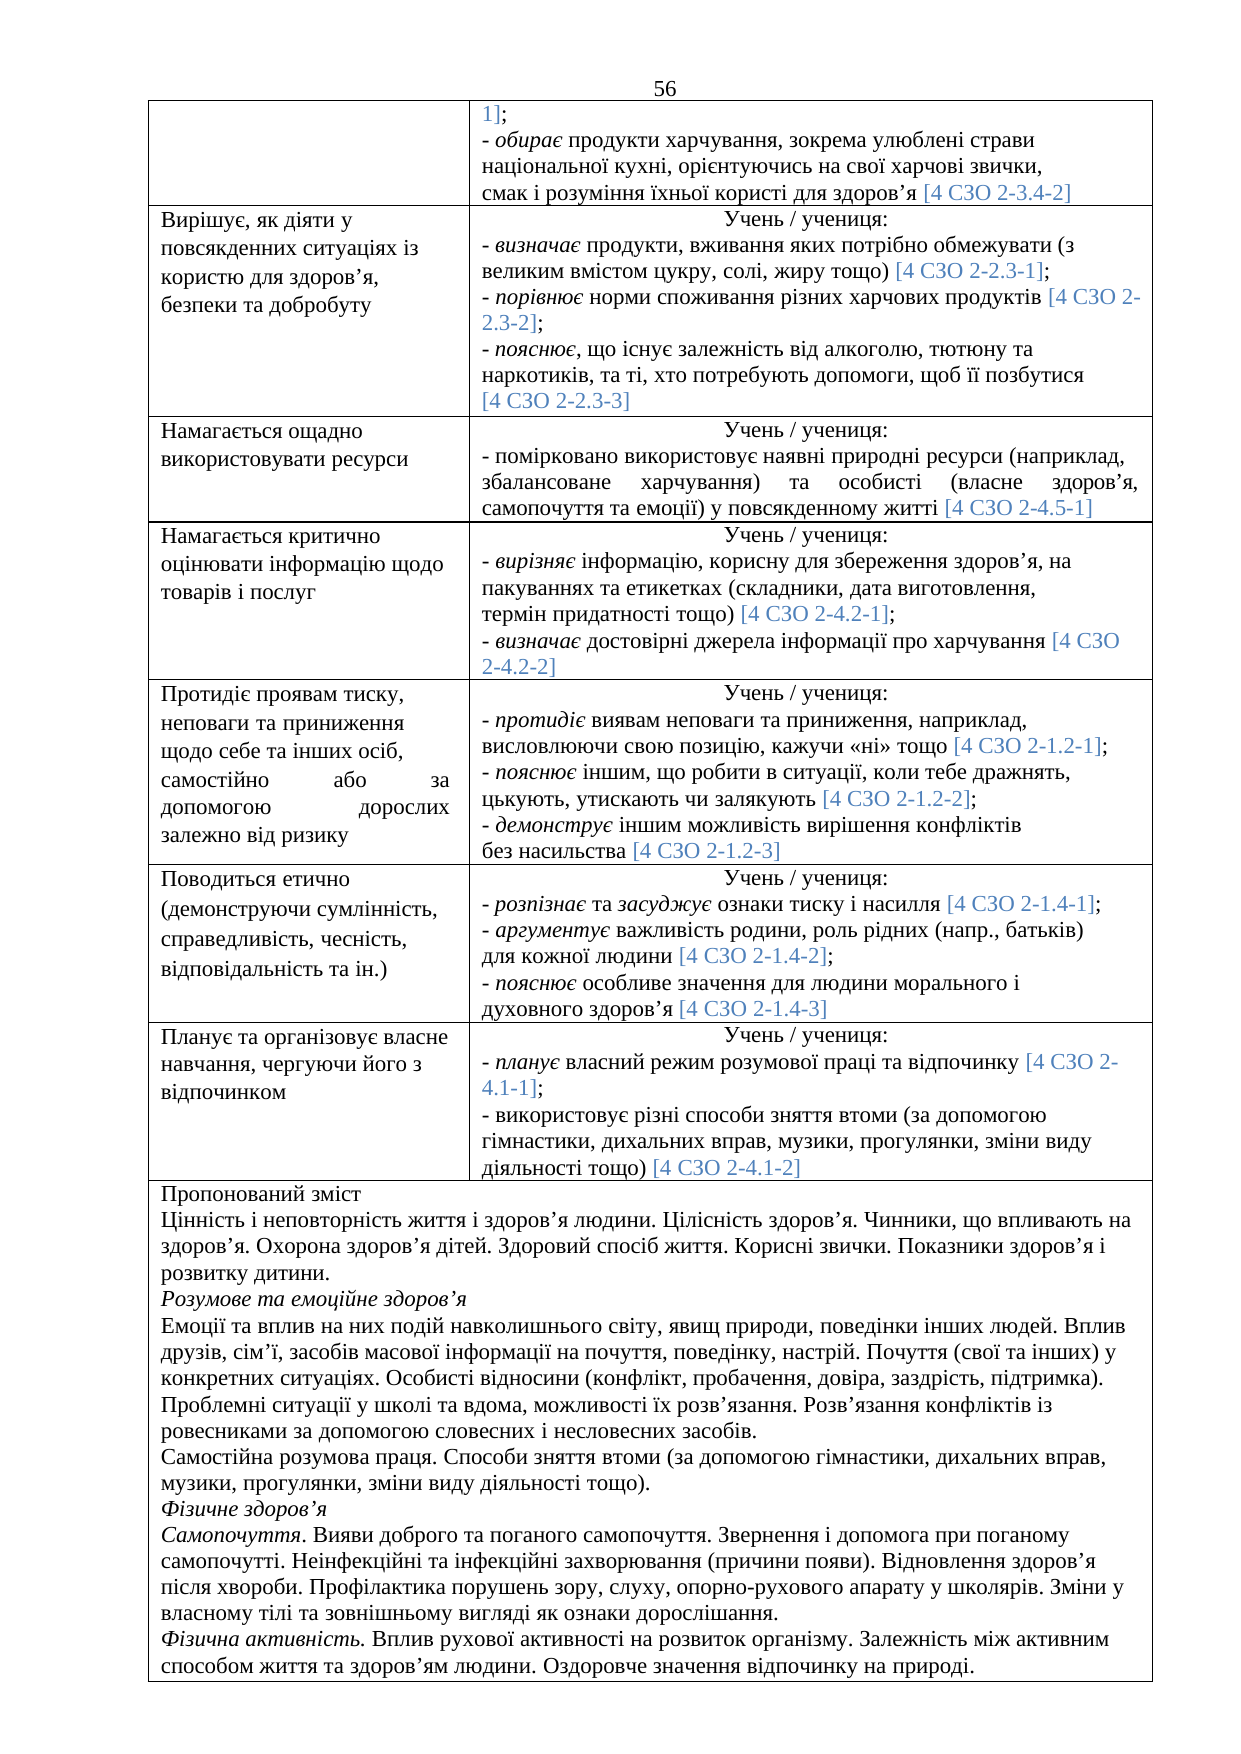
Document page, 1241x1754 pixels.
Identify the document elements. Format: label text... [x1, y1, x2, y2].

table_header [149, 101, 469, 205]
table_cell Учень / учениця: розпізнає та засуджує ознаки тиску і насилля [4 СЗО 2-1.4-1]; аргументує важливість родини, роль рідних (напр., батьків) для кожної людини [4 СЗО 2-1.4-2]; пояснює особливе значення для людини морального і духовного здоров’я [4 СЗО 2-1.4-3] [470, 865, 1152, 1022]
table_cell Намагається критично оцінювати інформацію щодо товарів і послуг [149, 523, 469, 679]
table_cell Намагається ощадно використовувати ресурси [149, 417, 469, 521]
table_cell Учень / учениця: - помірковано використовує наявні природні ресурси (наприклад, збалансоване харчування) та особисті (власне здоров’я, самопочуття та емоції) у повсякденному житті [4 СЗО 2-4.5-1] [470, 417, 1152, 521]
table_cell Учень / учениця: планує власний режим розумової праці та відпочинку [4 СЗО 2- 4.1-1]; використовує різні способи зняття втоми (за допомогою гімнастики, дихальних вправ, музики, прогулянки, зміни виду діяльності тощо) [4 СЗО 2-4.1-2] [470, 1023, 1152, 1180]
table_cell Поводиться етично (демонструючи сумлінність, справедливість, чесність, відповідальність та ін.) [149, 865, 469, 1022]
table_cell Учень / учениця: - визначає продукти, вживання яких потрібно обмежувати (з великим вмістом цукру, солі, жиру тощо) [4 СЗО 2-2.3-1]; порівнює норми споживання різних харчових продуктів [4 СЗО 2- 2.3-2]; пояснює, що існує залежність від алкоголю, тютюну та наркотиків, та ті, хто потребують допомоги, щоб її позбутися [4 СЗО 2-2.3-3] [470, 206, 1152, 416]
table_cell Планує та організовує власне навчання, чергуючи його з відпочинком [149, 1023, 469, 1180]
table_header 1]; - обирає продукти харчування, зокрема улюблені страви національної кухні, орієнтуючись на свої харчові звички, смак і розуміння їхньої користі для здоров’я [4 СЗО 2-3.4-2] [470, 101, 1152, 205]
table_cell Учень / учениця: вирізняє інформацію, корисну для збереження здоров’я, на пакуваннях та етикетках (складники, дата виготовлення, термін придатності тощо) [4 СЗО 2-4.2-1]; визначає достовірні джерела інформації про харчування [4 СЗО 2-4.2-2] [470, 523, 1152, 679]
table_cell Пропонований зміст Цінність і неповторність життя і здоров’я людини. Цілісність здоров’я. Чинники, що впливають на здоров’я. Охорона здоров’я дітей. Здоровий спосіб життя. Корисні звички. Показники здоров’я і розвитку дитини. Розумове та емоційне здоров’я Емоції та вплив на них подій навколишнього світу, явищ природи, поведінки інших людей. Вплив друзів, сім’ї, засобів масової інформації на почуття, поведінку, настрій. Почуття (свої та інших) у конкретних ситуаціях. Особисті відносини (конфлікт, пробачення, довіра, заздрість, підтримка). Проблемні ситуації у школі та вдома, можливості їх розв’язання. Розв’язання конфліктів із ровесниками за допомогою словесних і несловесних засобів. Самостійна розумова праця. Способи зняття втоми (за допомогою гімнастики, дихальних вправ, музики, прогулянки, зміни виду діяльності тощо). Фізичне здоров’я Самопочуття. Вияви доброго та поганого самопочуття. Звернення і допомога при поганому самопочутті. Неінфекційні та інфекційні захворювання (причини появи). Відновлення здоров’я після хвороби. Профілактика порушень зору, слуху, опорно-рухового апарату у школярів. Зміни у власному тілі та зовнішньому вигляді як ознаки дорослішання. Фізична активність. Вплив рухової активності на розвиток організму. Залежність між активним способом життя та здоров’ям людини. Оздоровче значення відпочинку на природі. [149, 1181, 1152, 1681]
table_cell Протидіє проявам тиску, неповаги та приниження щодо себе та інших осіб, самостійно або за допомогою дорослих залежно від ризику [149, 680, 469, 864]
table_cell Вирішує, як діяти у повсякденних ситуаціях із користю для здоров’я, безпеки та добробуту [149, 206, 469, 416]
table_cell Учень / учениця: - протидіє виявам неповаги та приниження, наприклад, висловлюючи свою позицію, кажучи «ні» тощо [4 СЗО 2-1.2-1]; пояснює іншим, що робити в ситуації, коли тебе дражнять, цькують, утискають чи залякують [4 СЗО 2-1.2-2]; демонструє іншим можливість вирішення конфліктів без насильства [4 СЗО 2-1.2-3] [470, 680, 1152, 864]
